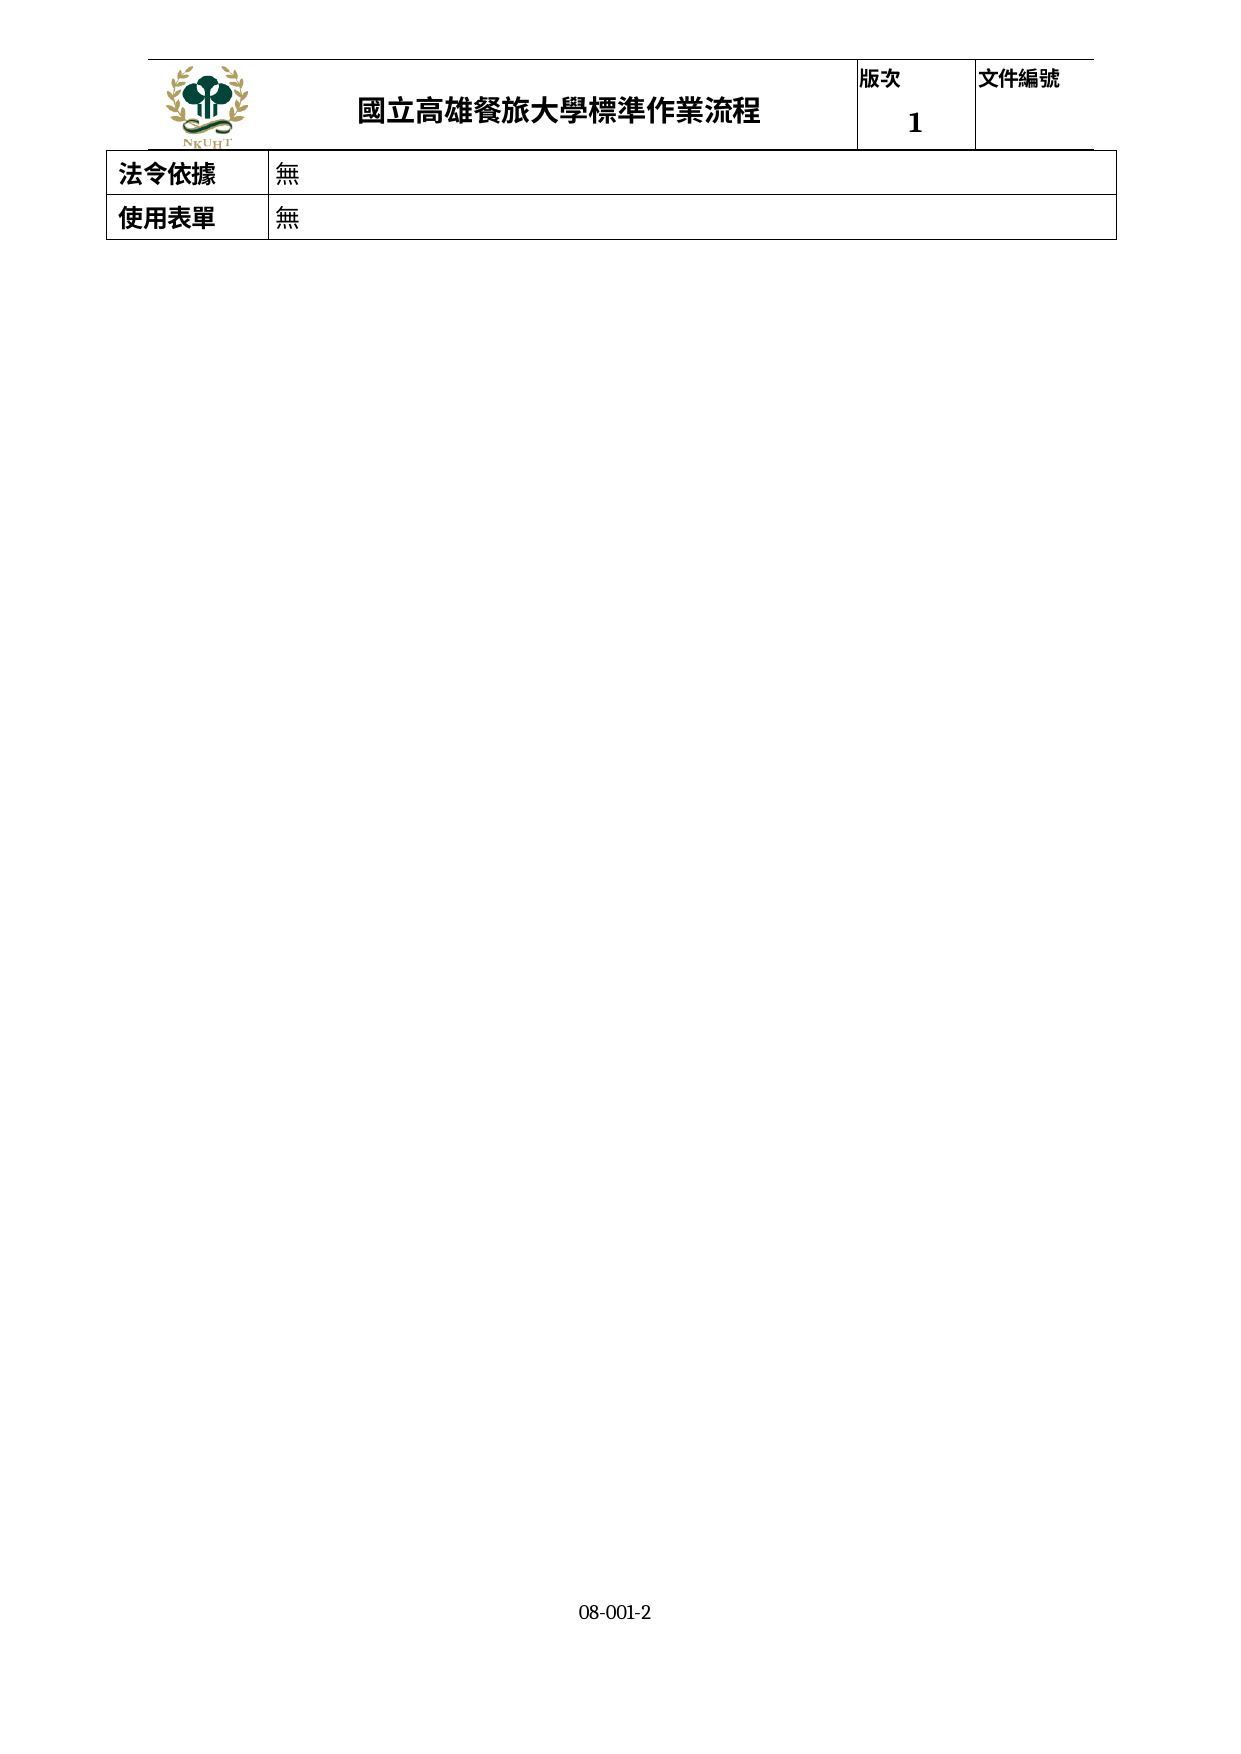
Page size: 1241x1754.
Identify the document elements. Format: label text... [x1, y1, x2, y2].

picture [166, 66, 248, 149]
table_cell 無 [269, 151, 1116, 194]
table_cell 使用表單 [107, 195, 268, 238]
table_cell 無 [269, 195, 1116, 238]
table_cell 法令依據 [107, 151, 268, 194]
